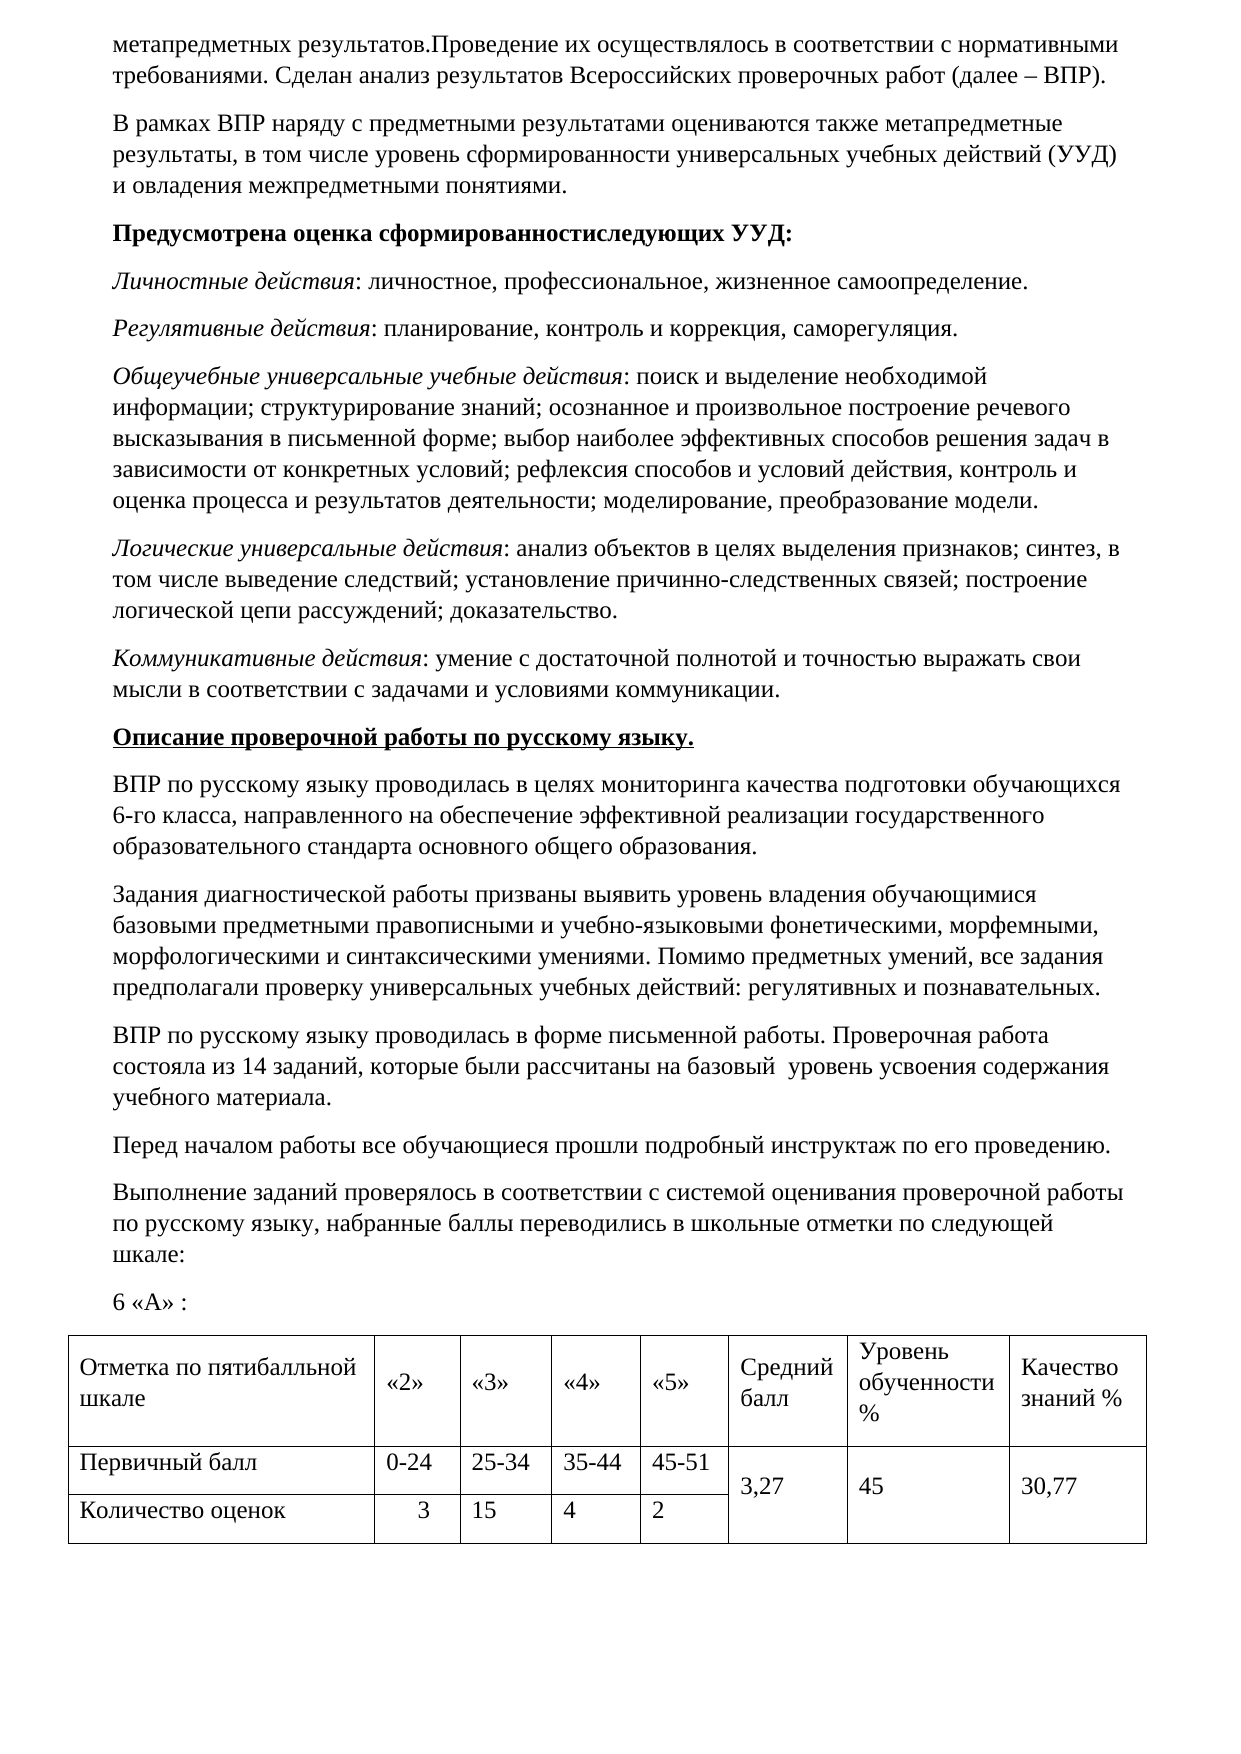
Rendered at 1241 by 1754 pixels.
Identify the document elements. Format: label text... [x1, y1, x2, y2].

table_cell 30,77 [1010, 1447, 1146, 1543]
table_cell 0-24 [375, 1447, 460, 1494]
table_header «5» [641, 1336, 728, 1446]
table_header «4» [552, 1336, 640, 1446]
text ВПР по русскому языку проводилась в целях мониторинга качества подготовки обучающихся 6-го класса, направленного на обеспечение эффективной реализации государственного образовательного стандарта основного общего образования. [112, 769, 1128, 860]
table_header Отметка по пятибалльной шкале [69, 1336, 374, 1446]
table_cell 3,27 [729, 1447, 847, 1543]
text В рамках ВПР наряду с предметными результатами оцениваются также метапредметные результаты, в том числе уровень сформированности универсальных учебных действий (УУД) и овладения межпредметными понятиями. [112, 108, 1128, 199]
text ВПР по русскому языку проводилась в форме письменной работы. Проверочная работа состояла из 14 заданий, которые были рассчитаны на базовый уровень усвоения содержания учебного материала. [112, 1020, 1128, 1111]
text 6 «А» : [112, 1287, 1128, 1316]
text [112, 29, 1128, 89]
text Описание проверочной работы по русскому языку. [112, 722, 1128, 750]
table_cell 45 [848, 1447, 1009, 1543]
text Предусмотрена оценка сформированностиследующих УУД: [112, 218, 1128, 247]
text Регулятивные действия: планирование, контроль и коррекция, саморегуляция. [112, 313, 1128, 342]
table_cell 25-34 [461, 1447, 551, 1494]
text Общеучебные универсальные учебные действия: поиск и выделение необходимой информации; структурирование знаний; осознанное и произвольное построение речевого высказывания в письменной форме; выбор наиболее эффективных способов решения задач в зависимости от конкретных условий; рефлексия способов и условий действия, контроль и оценка процесса и результатов деятельности; моделирование, преобразование модели. [112, 361, 1128, 514]
table_header «3» [461, 1336, 551, 1446]
text Перед началом работы все обучающиеся прошли подробный инструктаж по его проведению. [112, 1130, 1128, 1158]
text Коммуникативные действия: умение с достаточной полнотой и точностью выражать свои мысли в соответствии с задачами и условиями коммуникации. [112, 643, 1128, 703]
table_header «2» [375, 1336, 460, 1446]
table_header Качество знаний % [1010, 1336, 1146, 1446]
text Логические универсальные действия: анализ объектов в целях выделения признаков; синтез, в том числе выведение следствий; установление причинно-следственных связей; построение логической цепи рассуждений; доказательство. [112, 533, 1128, 624]
text Личностные действия: личностное, профессиональное, жизненное самоопределение. [112, 266, 1128, 294]
table_cell 35-44 [552, 1447, 640, 1494]
table_cell 4 [552, 1495, 640, 1543]
table_cell 2 [641, 1495, 728, 1543]
table_header Уровень обученности % [848, 1336, 1009, 1446]
table_cell 45-51 [641, 1447, 728, 1494]
text Выполнение заданий проверялось в соответствии с системой оценивания проверочной работы по русскому языку, набранные баллы переводились в школьные отметки по следующей шкале: [112, 1177, 1128, 1268]
text Задания диагностической работы призваны выявить уровень владения обучающимися базовыми предметными правописными и учебно-языковыми фонетическими, морфемными, морфологическими и синтаксическими умениями. Помимо предметных умений, все задания предполагали проверку универсальных учебных действий: регулятивных и познавательных. [112, 879, 1128, 1001]
table_cell Количество оценок [69, 1495, 374, 1543]
table_header Средний балл [729, 1336, 847, 1446]
table_cell 15 [461, 1495, 551, 1543]
table_cell 3 [375, 1495, 460, 1543]
table_cell Первичный балл [69, 1447, 374, 1494]
